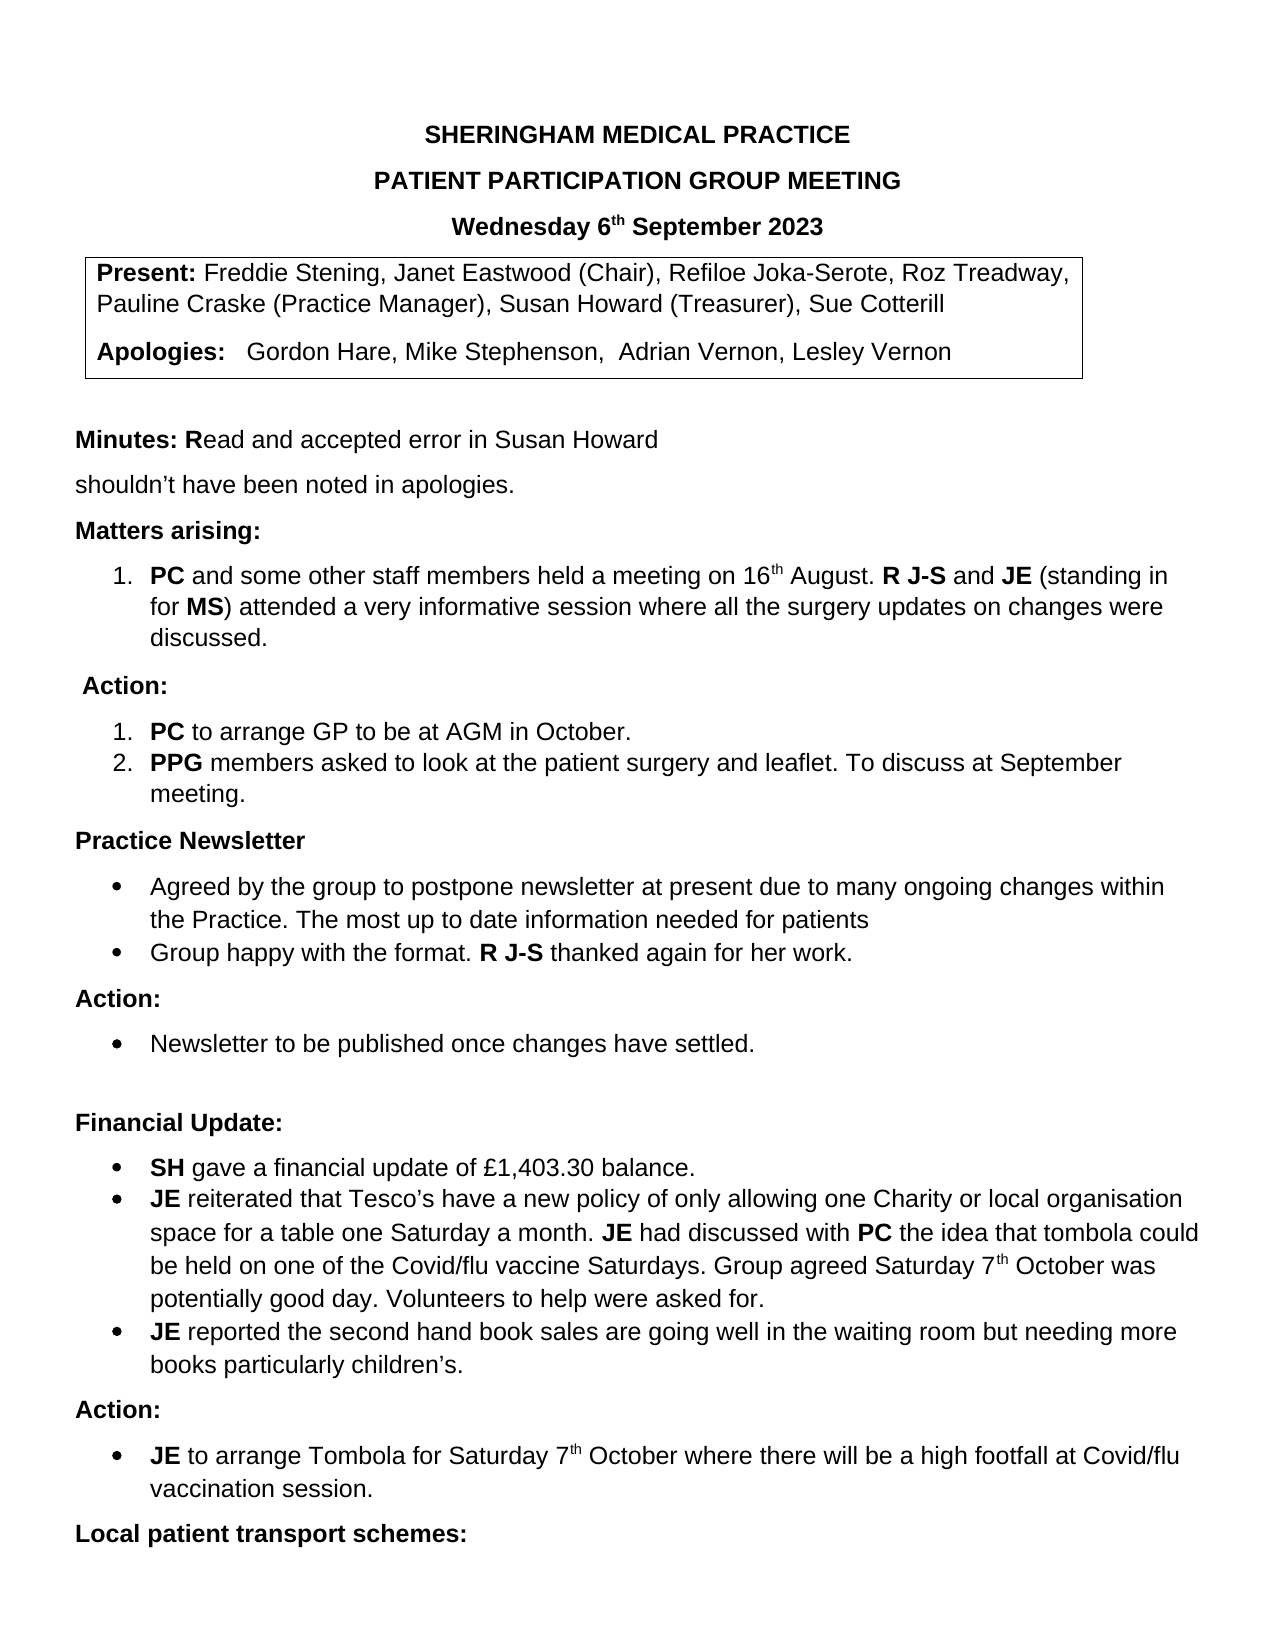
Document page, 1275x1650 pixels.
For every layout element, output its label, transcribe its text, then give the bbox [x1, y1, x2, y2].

text SHERINGHAM MEDICAL PRACTICE [75, 121, 1200, 149]
text Matters arising: [75, 516, 1200, 544]
text shouldn’t have been noted in apologies. [75, 470, 1200, 499]
text Minutes: Read and accepted error in Susan Howard [75, 425, 1200, 453]
list Newsletter to be published once changes have settled. [112, 1029, 1200, 1058]
list JE to arrange Tombola for Saturday 7th October where there will be a high footfall at Covid/flu vaccination session. [112, 1441, 1200, 1503]
text Wednesday 6th September 2023 [75, 212, 1200, 240]
text Local patient transport schemes: [75, 1519, 1200, 1548]
list PPG members asked to look at the patient surgery and leaflet. To discuss at September meeting. [112, 748, 1200, 807]
list PC to arrange GP to be at AGM in October. [112, 717, 1200, 745]
list JE reported the second hand book sales are going well in the waiting room but needing more books particularly children’s. [112, 1317, 1200, 1378]
list PC and some other staff members held a meeting on 16th August. R J-S and JE (standing in for MS) attended a very informative session where all the surgery updates on changes were discussed. [112, 561, 1200, 652]
text PATIENT PARTICIPATION GROUP MEETING [75, 166, 1200, 195]
text Action: [75, 984, 1200, 1012]
text Action: [75, 671, 1200, 700]
text Action: [75, 1395, 1200, 1424]
text Practice Newsletter [75, 826, 1200, 855]
list SH gave a financial update of £1,403.30 balance. [112, 1153, 1200, 1182]
list Agreed by the group to postpone newsletter at present due to many ongoing changes within the Practice. The most up to date information needed for patients [112, 872, 1200, 934]
list JE reiterated that Tesco’s have a new policy of only allowing one Charity or local organisation space for a table one Saturday a month. JE had discussed with PC the idea that tombola could be held on one of the Covid/flu vaccine Saturdays. Group agreed Saturday 7th October was potentially good day. Volunteers to help were asked for. [112, 1184, 1200, 1312]
table_header Present: Freddie Stening, Janet Eastwood (Chair), Refiloe Joka-Serote, Roz Treadway, Pauline Craske (Practice Manager), Susan Howard (Treasurer), Sue Cotterill Apologies: Gordon Hare, Mike Stephenson, Adrian Vernon, Lesley Vernon [86, 258, 1082, 378]
list Group happy with the format. R J-S thanked again for her work. [112, 938, 1200, 967]
text Financial Update: [75, 1108, 1200, 1137]
